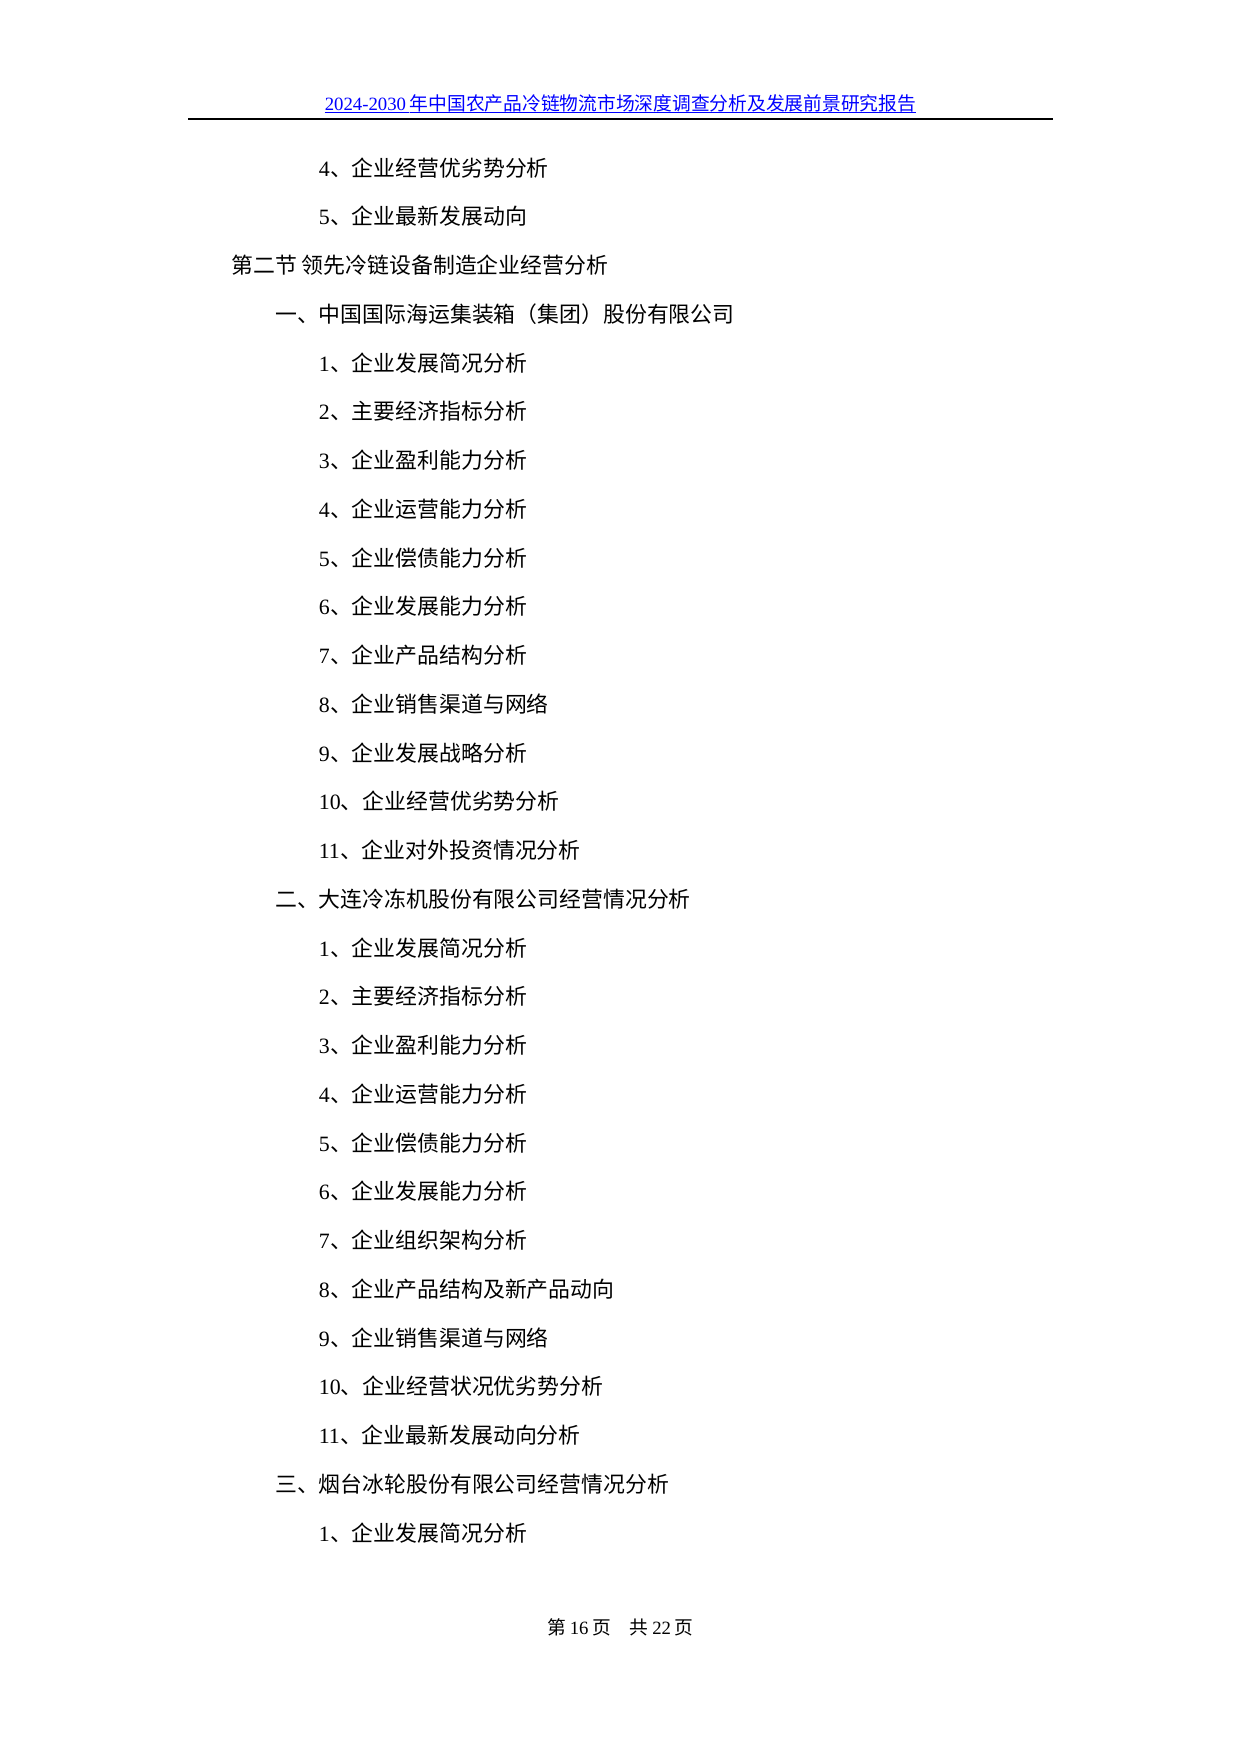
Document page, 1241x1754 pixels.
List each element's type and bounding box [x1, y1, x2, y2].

text [187, 150, 1053, 1548]
